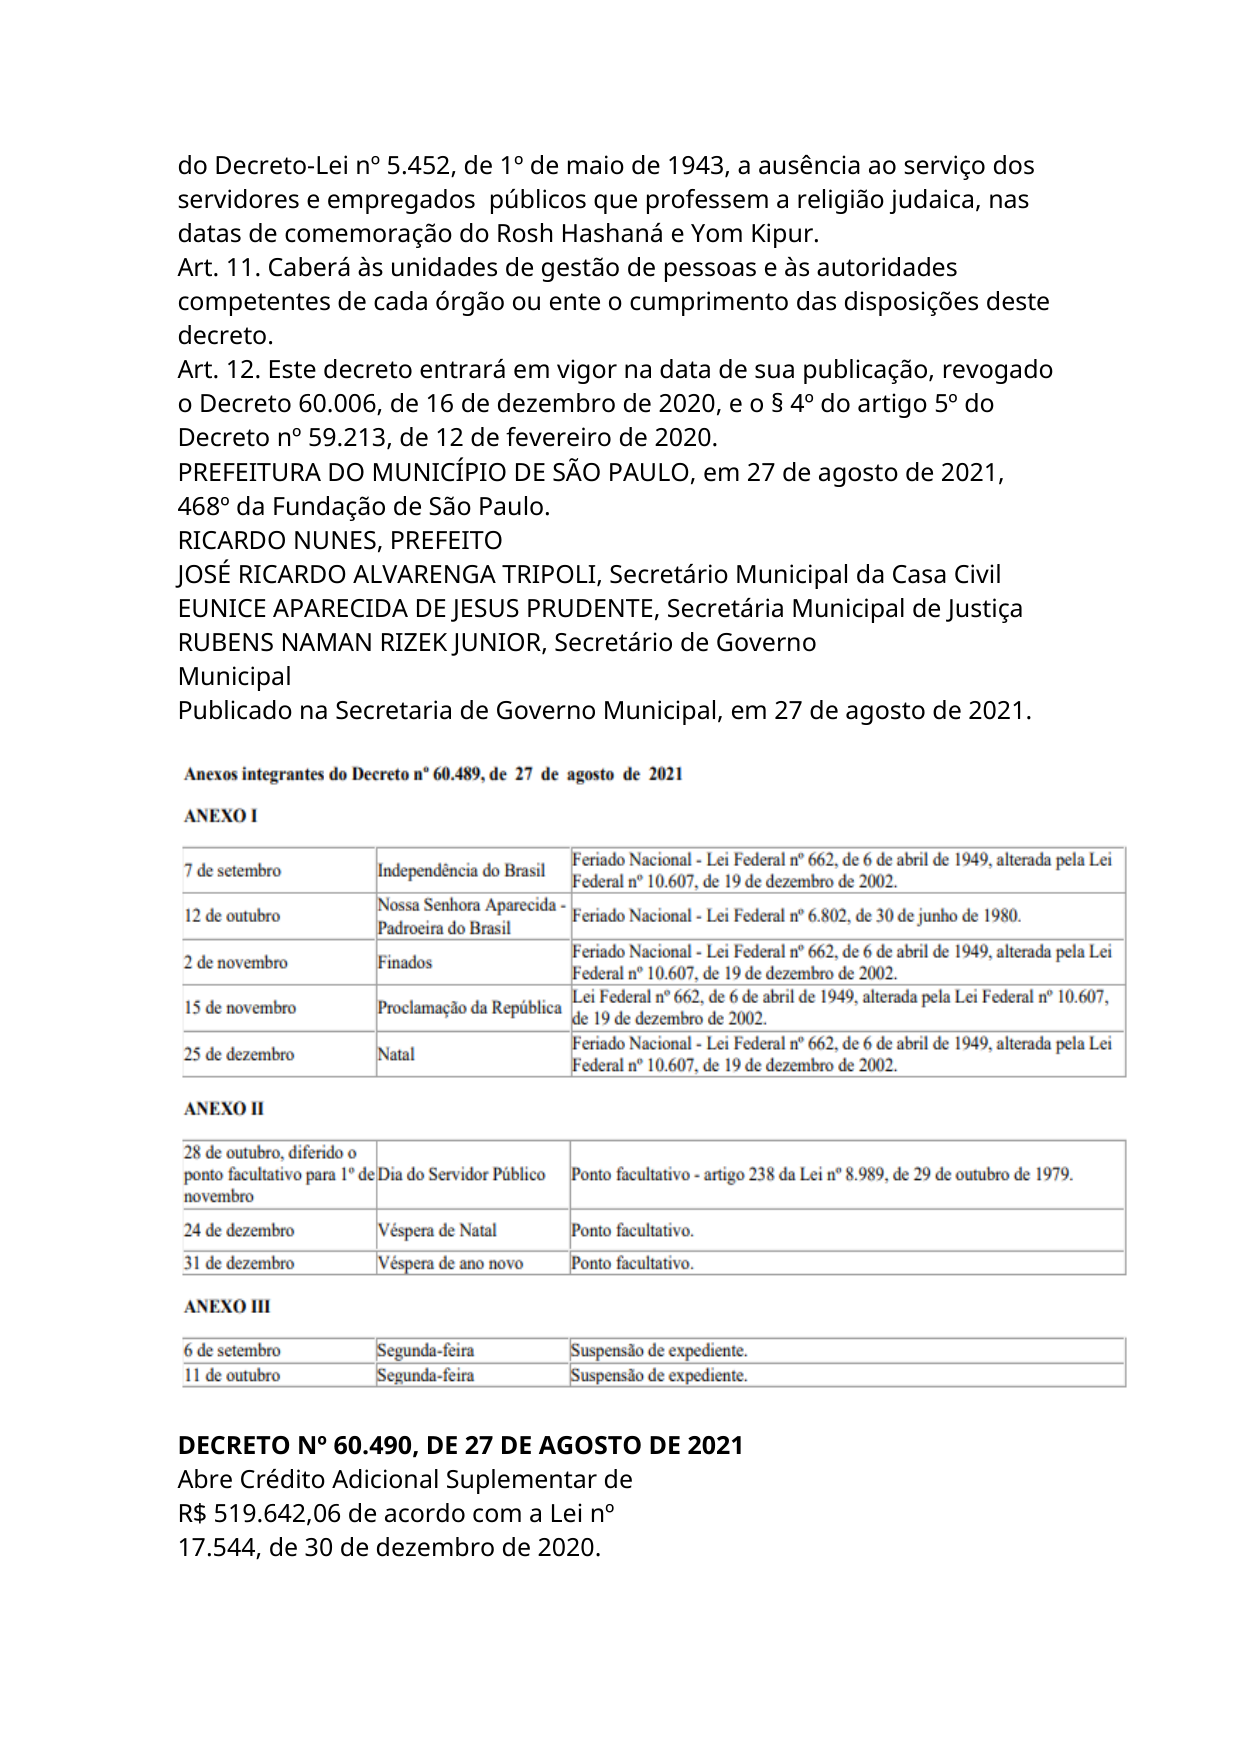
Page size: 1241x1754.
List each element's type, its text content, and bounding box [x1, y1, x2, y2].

text Municipal [177, 658, 1063, 693]
text PREFEITURA DO MUNICÍPIO DE SÃO PAULO, em 27 de agosto de 2021, 468º da Fundação de São Paulo. [177, 454, 1063, 522]
text JOSÉ RICARDO ALVARENGA TRIPOLI, Secretário Municipal da Casa Civil [177, 556, 1063, 590]
text RICARDO NUNES, PREFEITO [177, 522, 1063, 556]
text Art. 11. Caberá às unidades de gestão de pessoas e às autoridades competentes de cada órgão ou ente o cumprimento das disposições deste decreto. [177, 250, 1063, 352]
text R$ 519.642,06 de acordo com a Lei nº [177, 1496, 1063, 1530]
picture [177, 760, 1131, 1394]
text Publicado na Secretaria de Governo Municipal, em 27 de agosto de 2021. [177, 693, 1063, 727]
text Abre Crédito Adicional Suplementar de [177, 1462, 1063, 1496]
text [177, 148, 1063, 250]
text Art. 12. Este decreto entrará em vigor na data de sua publicação, revogado o Decreto 60.006, de 16 de dezembro de 2020, e o § 4º do artigo 5º do Decreto nº 59.213, de 12 de fevereiro de 2020. [177, 352, 1063, 454]
text DECRETO Nº 60.490, DE 27 DE AGOSTO DE 2021 [177, 1428, 1063, 1462]
text 17.544, de 30 de dezembro de 2020. [177, 1530, 1063, 1564]
text EUNICE APARECIDA DE JESUS PRUDENTE, Secretária Municipal de Justiça [177, 590, 1063, 624]
text RUBENS NAMAN RIZEK JUNIOR, Secretário de Governo [177, 624, 1063, 658]
